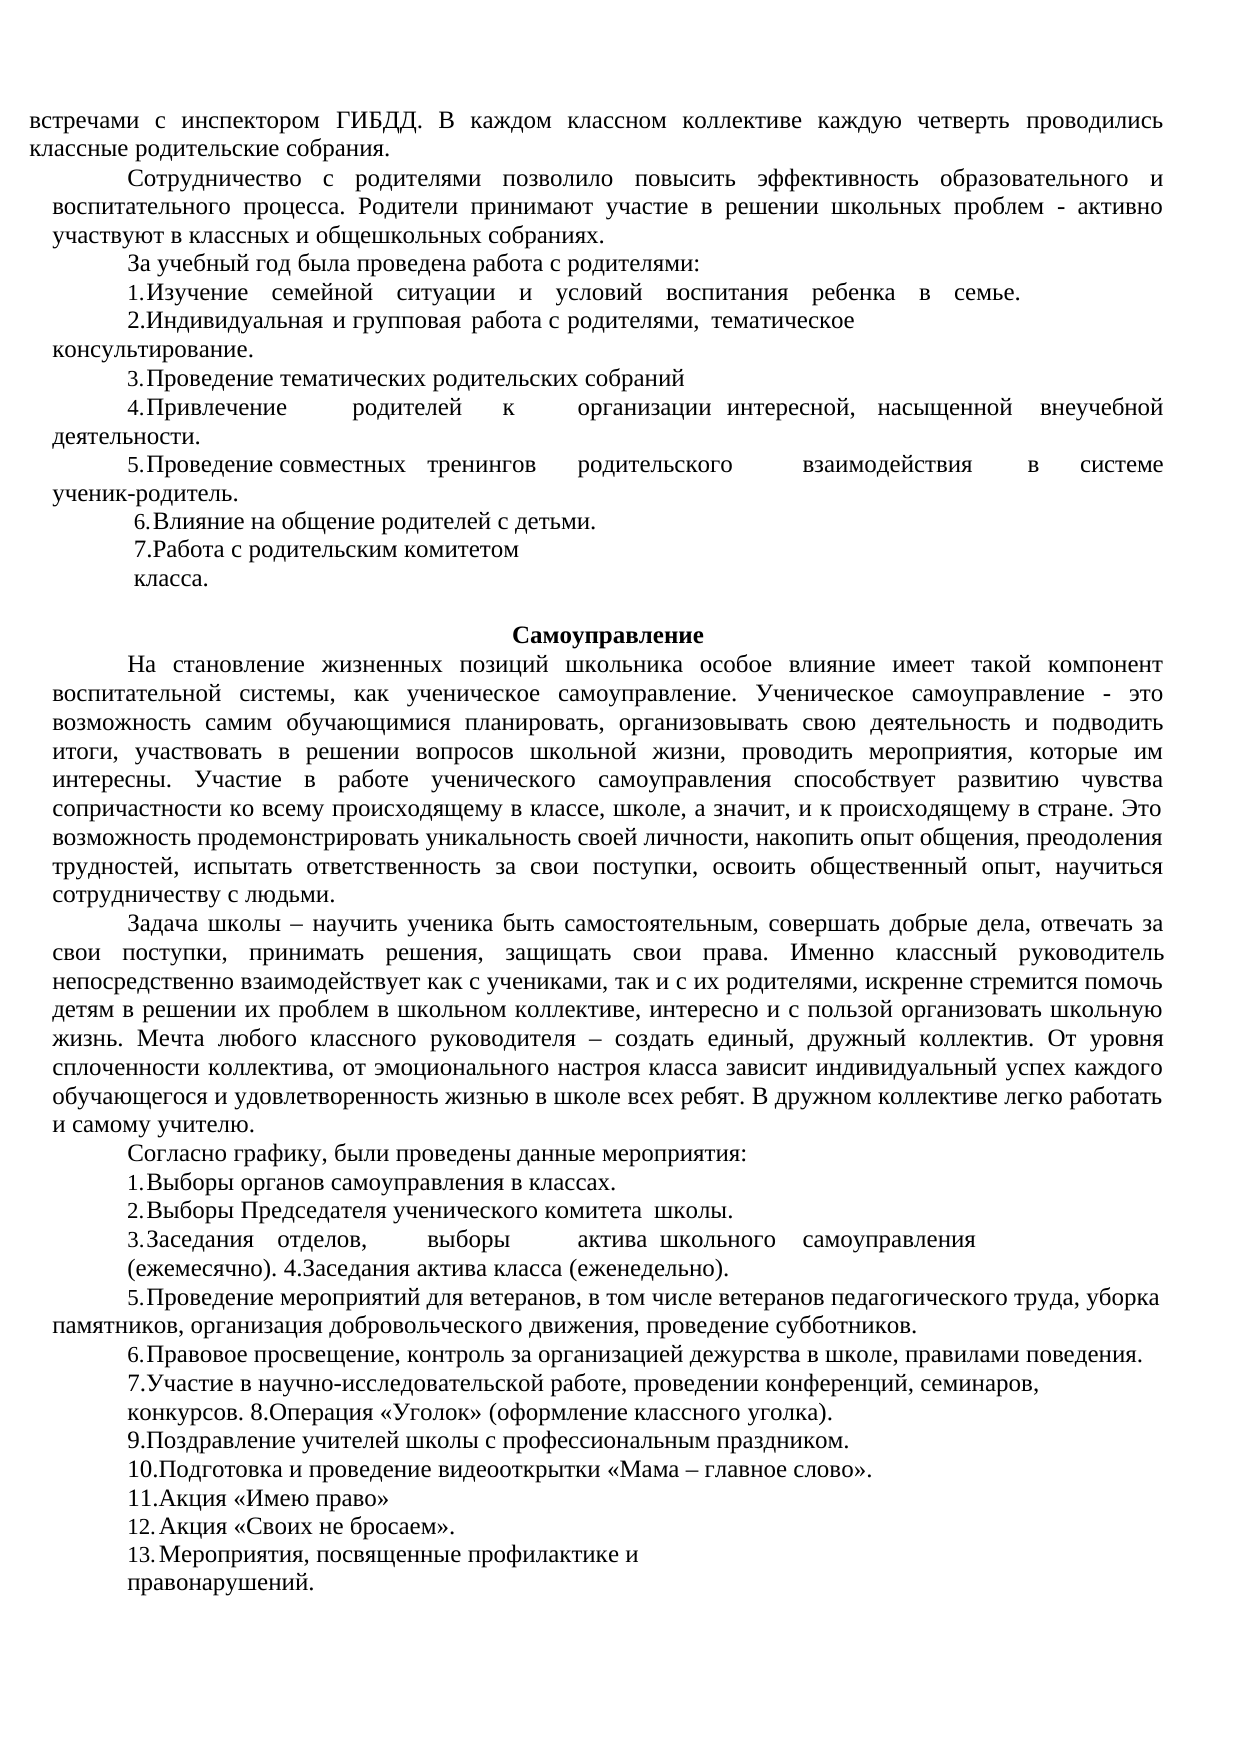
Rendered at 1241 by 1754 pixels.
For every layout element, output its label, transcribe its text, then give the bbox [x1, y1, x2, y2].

text На становление жизненных позиций школьника особое влияние имеет такой компонент воспитательной системы, как ученическое самоуправление. Ученическое самоуправление - это возможность самим обучающимися планировать, организовывать свою деятельность и подводить итоги, участвовать в решении вопросов школьной жизни, проводить мероприятия, которые им интересны. Участие в работе ученического самоуправления способствует развитию чувства сопричастности ко всему происходящему в классе, школе, а значит, и к происходящему в стране. Это возможность продемонстрировать уникальность своей личности, накопить опыт общения, преодоления трудностей, испытать ответственность за свои поступки, освоить общественный опыт, научиться сотрудничеству с людьми. [52, 649, 1163, 908]
list Заседания отделов, выборы актива школьного самоуправления (ежемесячно). 4.Заседания актива класса (еженедельно). [127, 1224, 1132, 1282]
text Согласно графику, были проведены данные мероприятия: [127, 1138, 1188, 1167]
list Акция «Своих не бросаем». [127, 1512, 831, 1540]
list Влияние на общение родителей с детьми. 7.Работа с родительским комитетом класса. [133, 507, 600, 591]
list Выборы Председателя ученического комитета школы. [127, 1196, 1188, 1224]
list Выборы органов самоуправления в классах. [127, 1167, 1188, 1196]
list Изучение семейной ситуации и условий воспитания ребенка в семье. 2.Индивидуальная и групповая работа с родителями, тематическое [127, 278, 1021, 334]
list Проведение мероприятий для ветеранов, в том числе ветеранов педагогического труда, уборка памятников, организация добровольческого движения, проведение субботников. [52, 1282, 1162, 1339]
text 9.Поздравление учителей школы с профессиональным праздником. 10.Подготовка и проведение видеооткрытки «Мама – главное слово». 11.Акция «Имею право» [127, 1426, 874, 1512]
text Сотрудничество с родителями позволило повысить эффективность образовательного и воспитательного процесса. Родители принимают участие в решении школьных проблем - активно участвуют в классных и общешкольных собраниях. [52, 163, 1163, 249]
text консультирование. [52, 335, 1188, 363]
list Проведение тематических родительских собраний [127, 363, 1188, 392]
text Задача школы – научить ученика быть самостоятельным, совершать добрые дела, отвечать за свои поступки, принимать решения, защищать свои права. Именно классный руководитель непосредственно взаимодействует как с учениками, так и с их родителями, искренне стремится помочь детям в решении их проблем в школьном коллективе, интересно и с пользой организовать школьную жизнь. Мечта любого классного руководителя – создать единый, дружный коллектив. От уровня сплоченности коллектива, от эмоционального настроя класса зависит индивидуальный успех каждого обучающегося и удовлетворенность жизнью в школе всех ребят. В дружном коллективе легко работать и самому учителю. [52, 908, 1164, 1138]
list Проведение совместных тренингов родительского взаимодействия в системе ученик-родитель. [52, 450, 1164, 506]
list Правовое просвещение, контроль за организацией дежурства в школе, правилами поведения. 7.Участие в научно-исследовательской работе, проведении конференций, семинаров, конкурсов. 8.Операция «Уголок» (оформление классного уголка). [127, 1339, 1162, 1426]
list Мероприятия, посвященные профилактике и правонарушений. [127, 1540, 831, 1596]
subtitle Самоуправление [253, 621, 962, 649]
list Привлечение родителей к организации интересной, насыщенной внеучебной деятельности. [52, 392, 1164, 450]
text За учебный год была проведена работа с родителями: [127, 249, 1188, 277]
text встречами с инспектором ГИБДД. В каждом классном коллективе каждую четверть проводились классные родительские собрания. [29, 106, 1163, 162]
